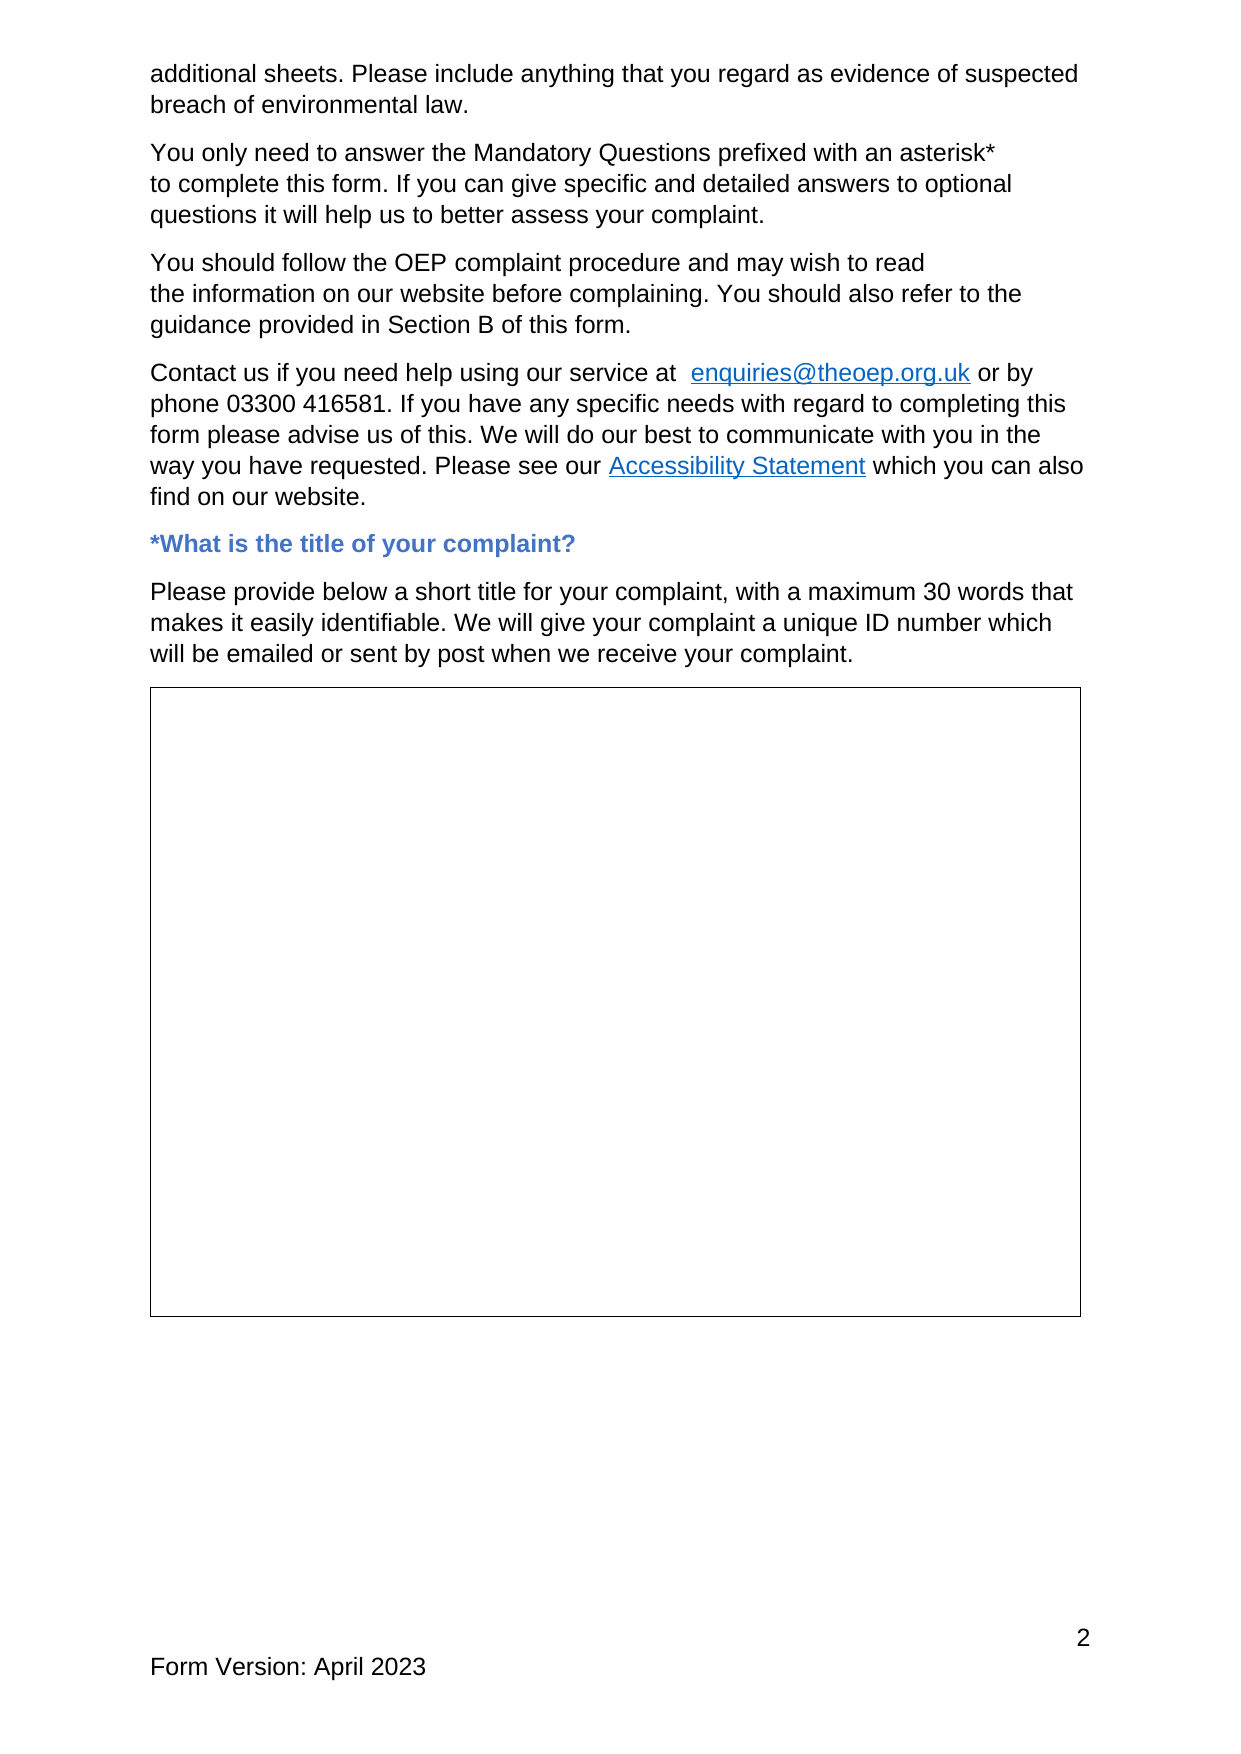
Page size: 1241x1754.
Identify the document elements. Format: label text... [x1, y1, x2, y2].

text You only need to answer the Mandatory Questions prefixed with an asterisk* to complete this form. If you can give specific and detailed answers to optional questions it will help us to better assess your complaint. [150, 138, 1090, 229]
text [150, 59, 1090, 119]
text Contact us if you need help using our service at enquiries@theoep.org.uk or by phone 03300 416581. If you have any specific needs with regard to completing this form please advise us of this. We will do our best to communicate with you in the way you have requested. Please see our Accessibility Statement which you can also find on our website. [150, 357, 1090, 510]
table_header [151, 688, 1080, 1316]
text Please provide below a short title for your complaint, with a maximum 30 words that makes it easily identifiable. We will give your complaint a unique ID number which will be emailed or sent by post when we receive your complaint. [150, 577, 1090, 668]
text You should follow the OEP complaint procedure and may wish to read the information on our website before complaining. You should also refer to the guidance provided in Section B of this form. [150, 248, 1090, 338]
text *What is the title of your complaint? [150, 529, 1090, 558]
